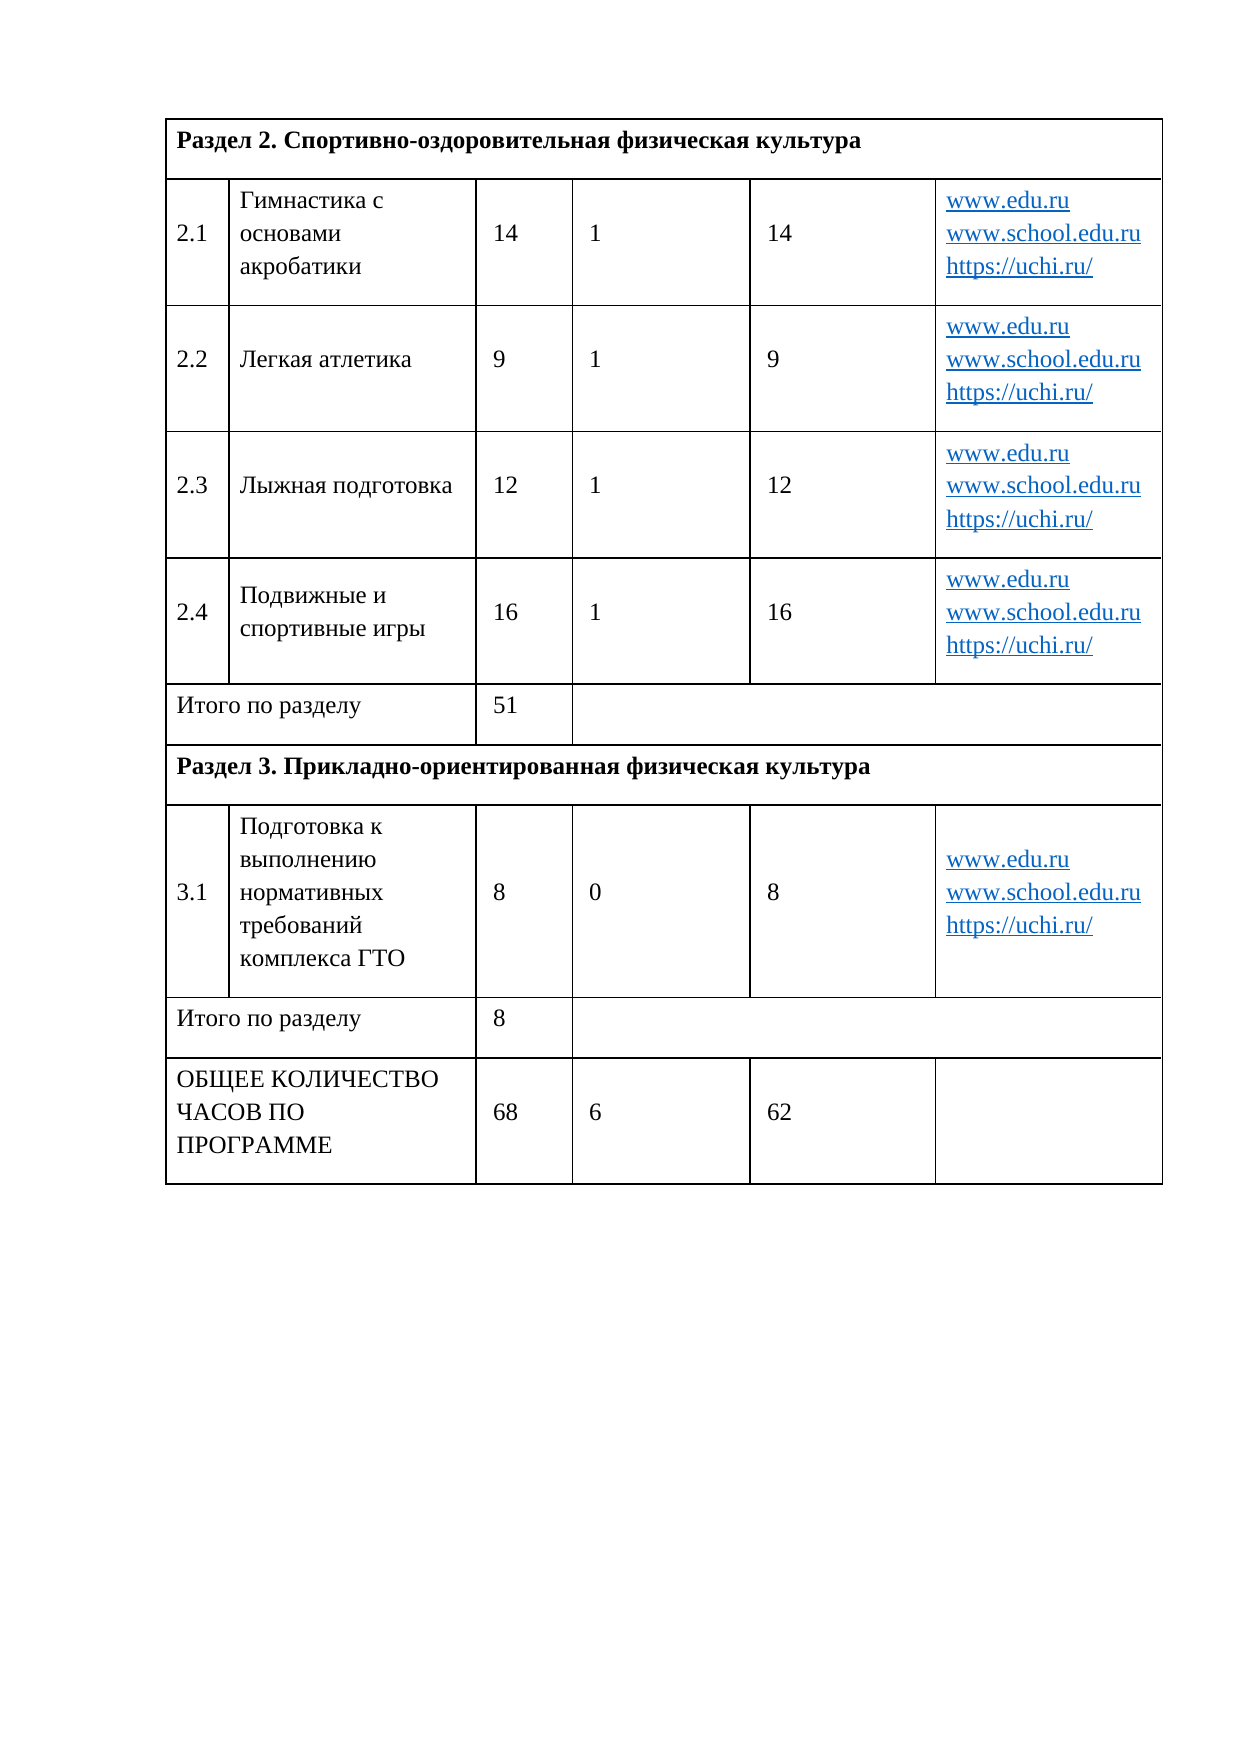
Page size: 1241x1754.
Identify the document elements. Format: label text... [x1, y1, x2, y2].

table_cell [573, 683, 1162, 744]
table_cell 12 [751, 432, 935, 557]
table_cell 16 [477, 559, 572, 683]
table_cell Итого по разделу [167, 685, 475, 744]
table_cell Итого по разделу [167, 998, 475, 1057]
table_cell Подвижные и спортивные игры [230, 559, 475, 683]
table_cell 0 [573, 806, 749, 996]
table_cell 8 [477, 806, 572, 996]
table_cell Раздел 3. Прикладно-ориентированная физическая культура [167, 744, 1162, 804]
table_cell Подготовка к выполнению нормативных требований комплекса ГТО [230, 806, 475, 996]
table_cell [936, 178, 1162, 304]
table_cell Гимнастика с основами акробатики [230, 180, 475, 304]
table_cell www.edu.ru www.school.edu.ru https://uchi.ru/ [936, 557, 1162, 683]
table_cell 1 [573, 432, 749, 557]
table_cell 68 [477, 1059, 572, 1183]
table_cell 14 [751, 180, 935, 304]
table_cell Лыжная подготовка [230, 432, 475, 557]
table_cell Раздел 2. Спортивно-оздоровительная физическая культура [167, 120, 1162, 178]
table_cell 51 [477, 685, 572, 744]
table_cell 2.4 [167, 559, 228, 683]
table_cell ОБЩЕЕ КОЛИЧЕСТВО ЧАСОВ ПО ПРОГРАММЕ [167, 1059, 475, 1183]
table_cell [573, 996, 1162, 1057]
table_cell 14 [477, 180, 572, 304]
table_cell 6 [573, 1059, 749, 1183]
table_cell 2.1 [167, 180, 228, 304]
table_cell www.edu.ru www.school.edu.ru https://uchi.ru/ [936, 804, 1162, 996]
table_cell 2.3 [167, 432, 228, 557]
table_cell [936, 1057, 1162, 1183]
table_cell 2.2 [167, 306, 228, 431]
table_cell 1 [573, 559, 749, 683]
table_cell www.edu.ru www.school.edu.ru https://uchi.ru/ [936, 431, 1162, 557]
table_cell 1 [573, 306, 749, 431]
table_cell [936, 305, 1162, 431]
table_cell 3.1 [167, 806, 228, 996]
table_cell 1 [573, 180, 749, 304]
table_cell Легкая атлетика [230, 306, 475, 431]
table_cell 8 [477, 998, 572, 1057]
table_cell 9 [751, 306, 935, 431]
table_cell 16 [751, 559, 935, 683]
table_cell 9 [477, 306, 572, 431]
table_cell 12 [477, 432, 572, 557]
table_cell 62 [751, 1059, 935, 1183]
table_cell 8 [751, 806, 935, 996]
